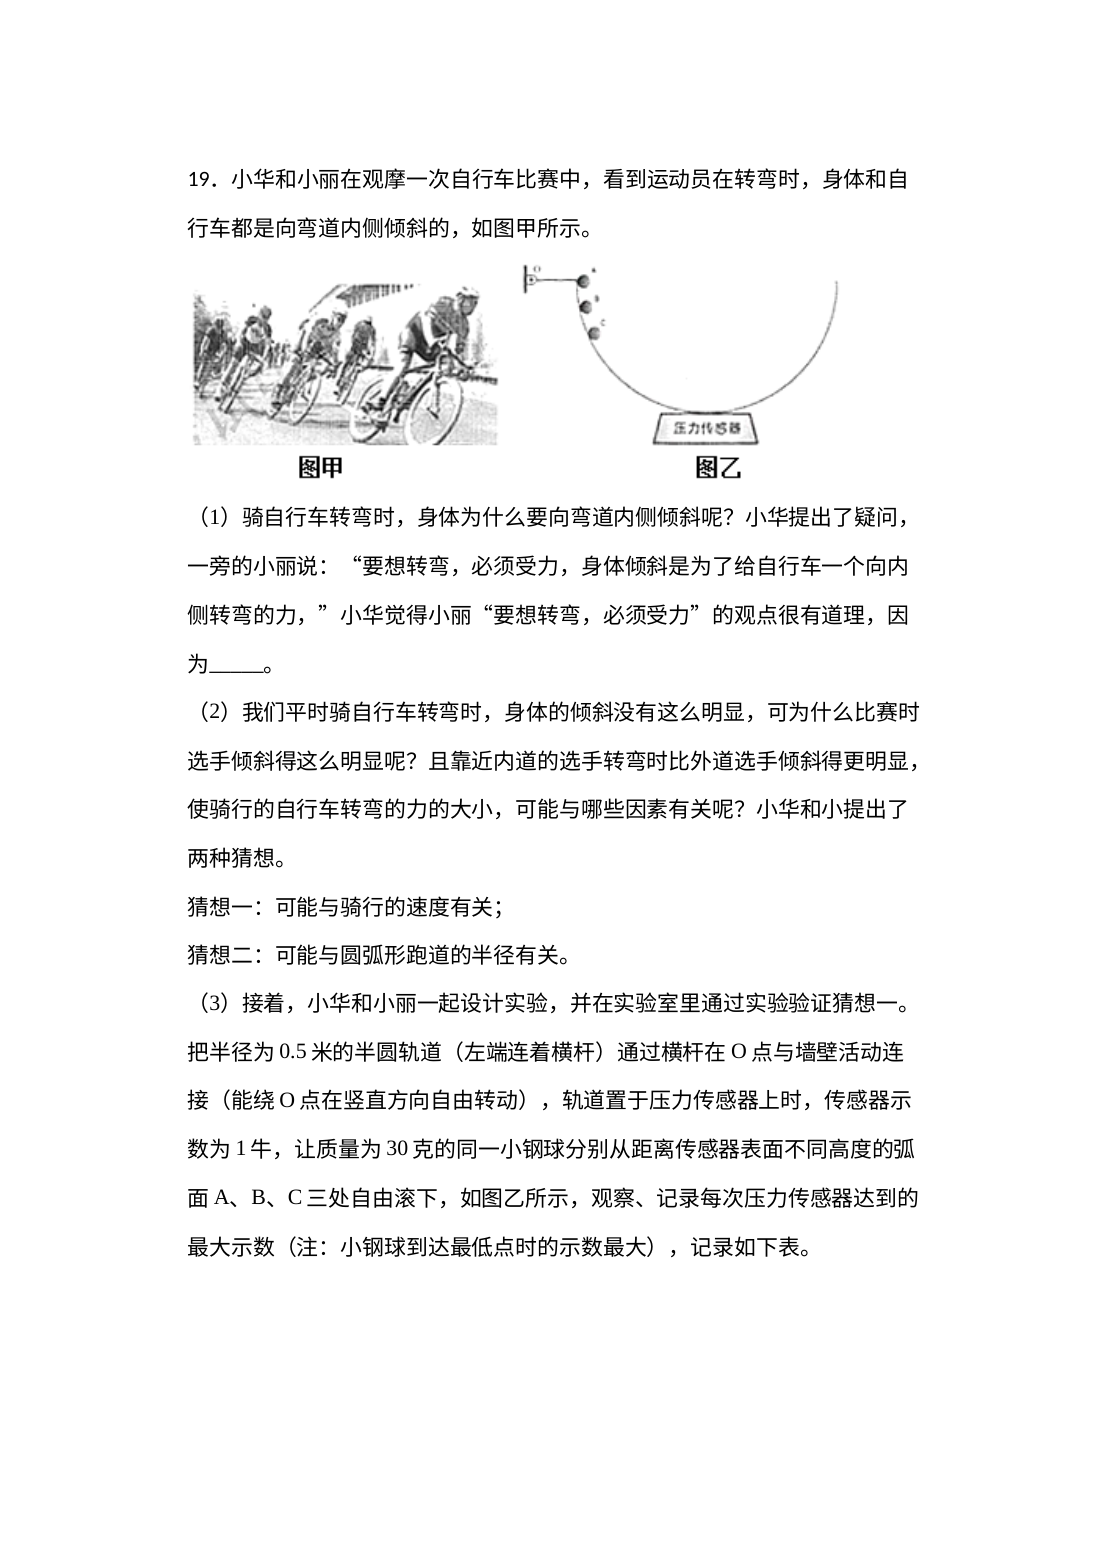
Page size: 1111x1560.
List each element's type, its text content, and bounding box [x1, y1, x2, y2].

text 19．小华和小丽在观摩一次自行车比赛中，看到运动员在转弯时，身体和自行车都是向弯道内侧倾斜的，如图甲所示。 [187, 162, 923, 243]
text 猜想一：可能与骑行的速度有关； [187, 889, 923, 922]
text （1）骑自行车转弯时，身体为什么要向弯道内侧倾斜呢？小华提出了疑问，一旁的小丽说：“要想转弯，必须受力，身体倾斜是为了给自行车一个向内侧转弯的力，”小华觉得小丽“要想转弯，必须受力”的观点很有道理，因为_____。 [187, 500, 923, 679]
text （2）我们平时骑自行车转弯时，身体的倾斜没有这么明显，可为什么比赛时选手倾斜得这么明显呢？且靠近内道的选手转弯时比外道选手倾斜得更明显，使骑行的自行车转弯的力的大小，可能与哪些因素有关呢？小华和小提出了两种猜想。 [187, 694, 923, 873]
text （3）接着，小华和小丽一起设计实验，并在实验室里通过实验验证猜想一。 [187, 986, 923, 1018]
picture [187, 259, 844, 483]
text 把半径为0.5米的半圆轨道（左端连着横杆）通过横杆在O点与墙壁活动连接（能绕O点在竖直方向自由转动），轨道置于压力传感器上时，传感器示数为1牛，让质量为30克的同一小钢球分别从距离传感器表面不同高度的弧面A、B、C三处自由滚下，如图乙所示，观察、记录每次压力传感器达到的最大示数（注：小钢球到达最低点时的示数最大），记录如下表。 [187, 1034, 923, 1262]
text 猜想二：可能与圆弧形跑道的半径有关。 [187, 937, 923, 970]
